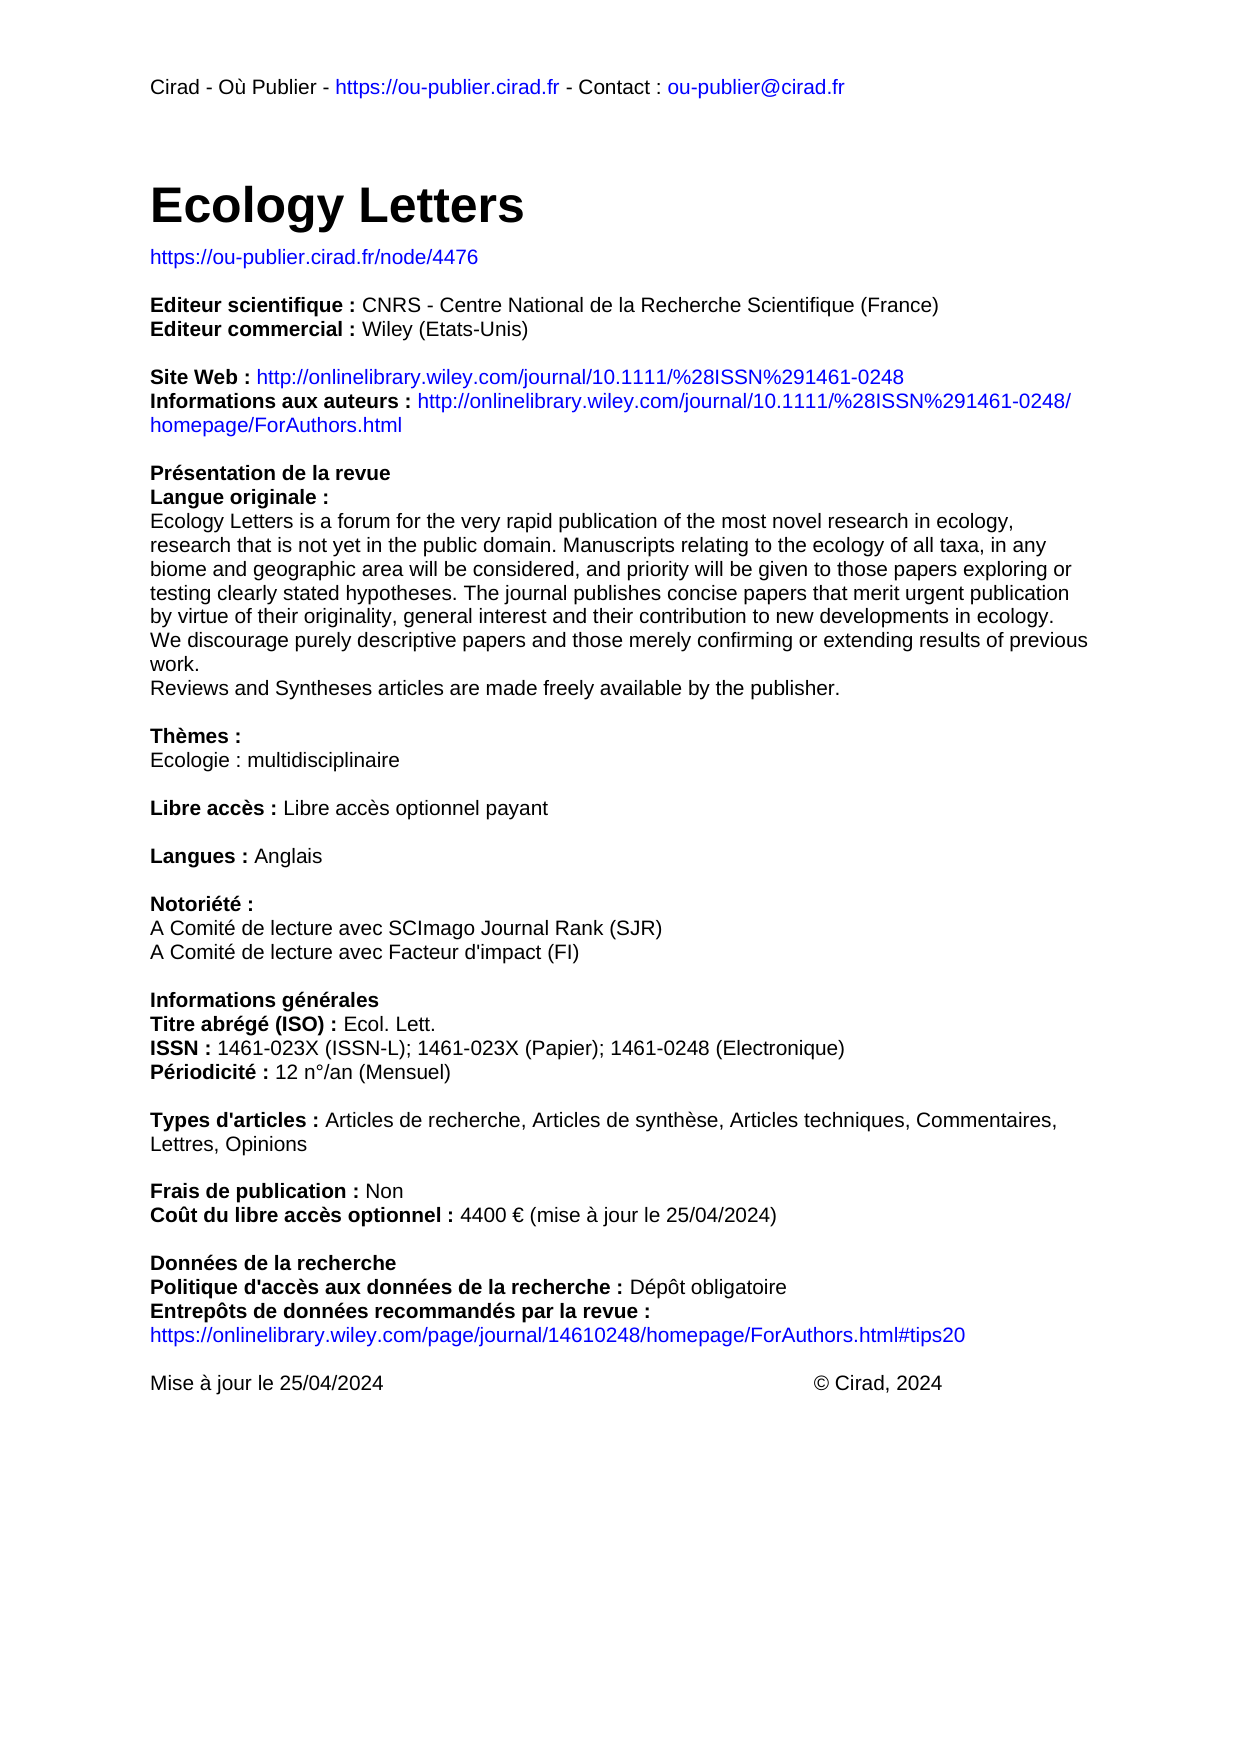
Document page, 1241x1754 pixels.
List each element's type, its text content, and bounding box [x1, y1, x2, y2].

text Thèmes : Ecologie : multidisciplinaireLibre accès : Libre accès optionnel payantLangues : AnglaisNotoriété : A Comité de lecture avec SCImago Journal Rank (SJR)A Comité de lecture avec Facteur d'impact (FI)Informations généralesTitre abrégé (ISO) : Ecol. Lett.ISSN : 1461-023X (ISSN-L); 1461-023X (Papier); 1461-0248 (Electronique)Périodicité : 12 n°/an (Mensuel) [150, 724, 1090, 1083]
subtitle Ecology Letters [150, 175, 1090, 232]
text Ecology Letters is a forum for the very rapid publication of the most novel research in ecology, research that is not yet in the public domain. Manuscripts relating to the ecology of all taxa, in any biome and geographic area will be considered, and priority will be given to those papers exploring or testing clearly stated hypotheses. The journal publishes concise papers that merit urgent publication by virtue of their originality, general interest and their contribution to new developments in ecology. We discourage purely descriptive papers and those merely confirming or extending results of previous work.Reviews and Syntheses articles are made freely available by the publisher. [150, 508, 1090, 700]
text https://ou-publier.cirad.fr/node/4476 [150, 245, 1090, 269]
text Editeur scientifique : CNRS - Centre National de la Recherche Scientifique (France)Editeur commercial : Wiley (Etats-Unis)Site Web : http://onlinelibrary.wiley.com/journal/10.1111/%28ISSN%291461-0248Informations aux auteurs : http://onlinelibrary.wiley.com/journal/10.1111/%28ISSN%291461-0248/homepage/ForAuthors.htmlPrésentation de la revueLangue originale : [150, 269, 1090, 508]
text Types d'articles : Articles de recherche, Articles de synthèse, Articles techniques, Commentaires, Lettres, OpinionsFrais de publication : NonCoût du libre accès optionnel : 4400 € (mise à jour le 25/04/2024)Données de la recherchePolitique d'accès aux données de la recherche : Dépôt obligatoireEntrepôts de données recommandés par la revue : https://onlinelibrary.wiley.com/page/journal/14610248/homepage/ForAuthors.html#tips20Mise à jour le 25/04/2024 © Cirad, 2024 [150, 1083, 1090, 1395]
